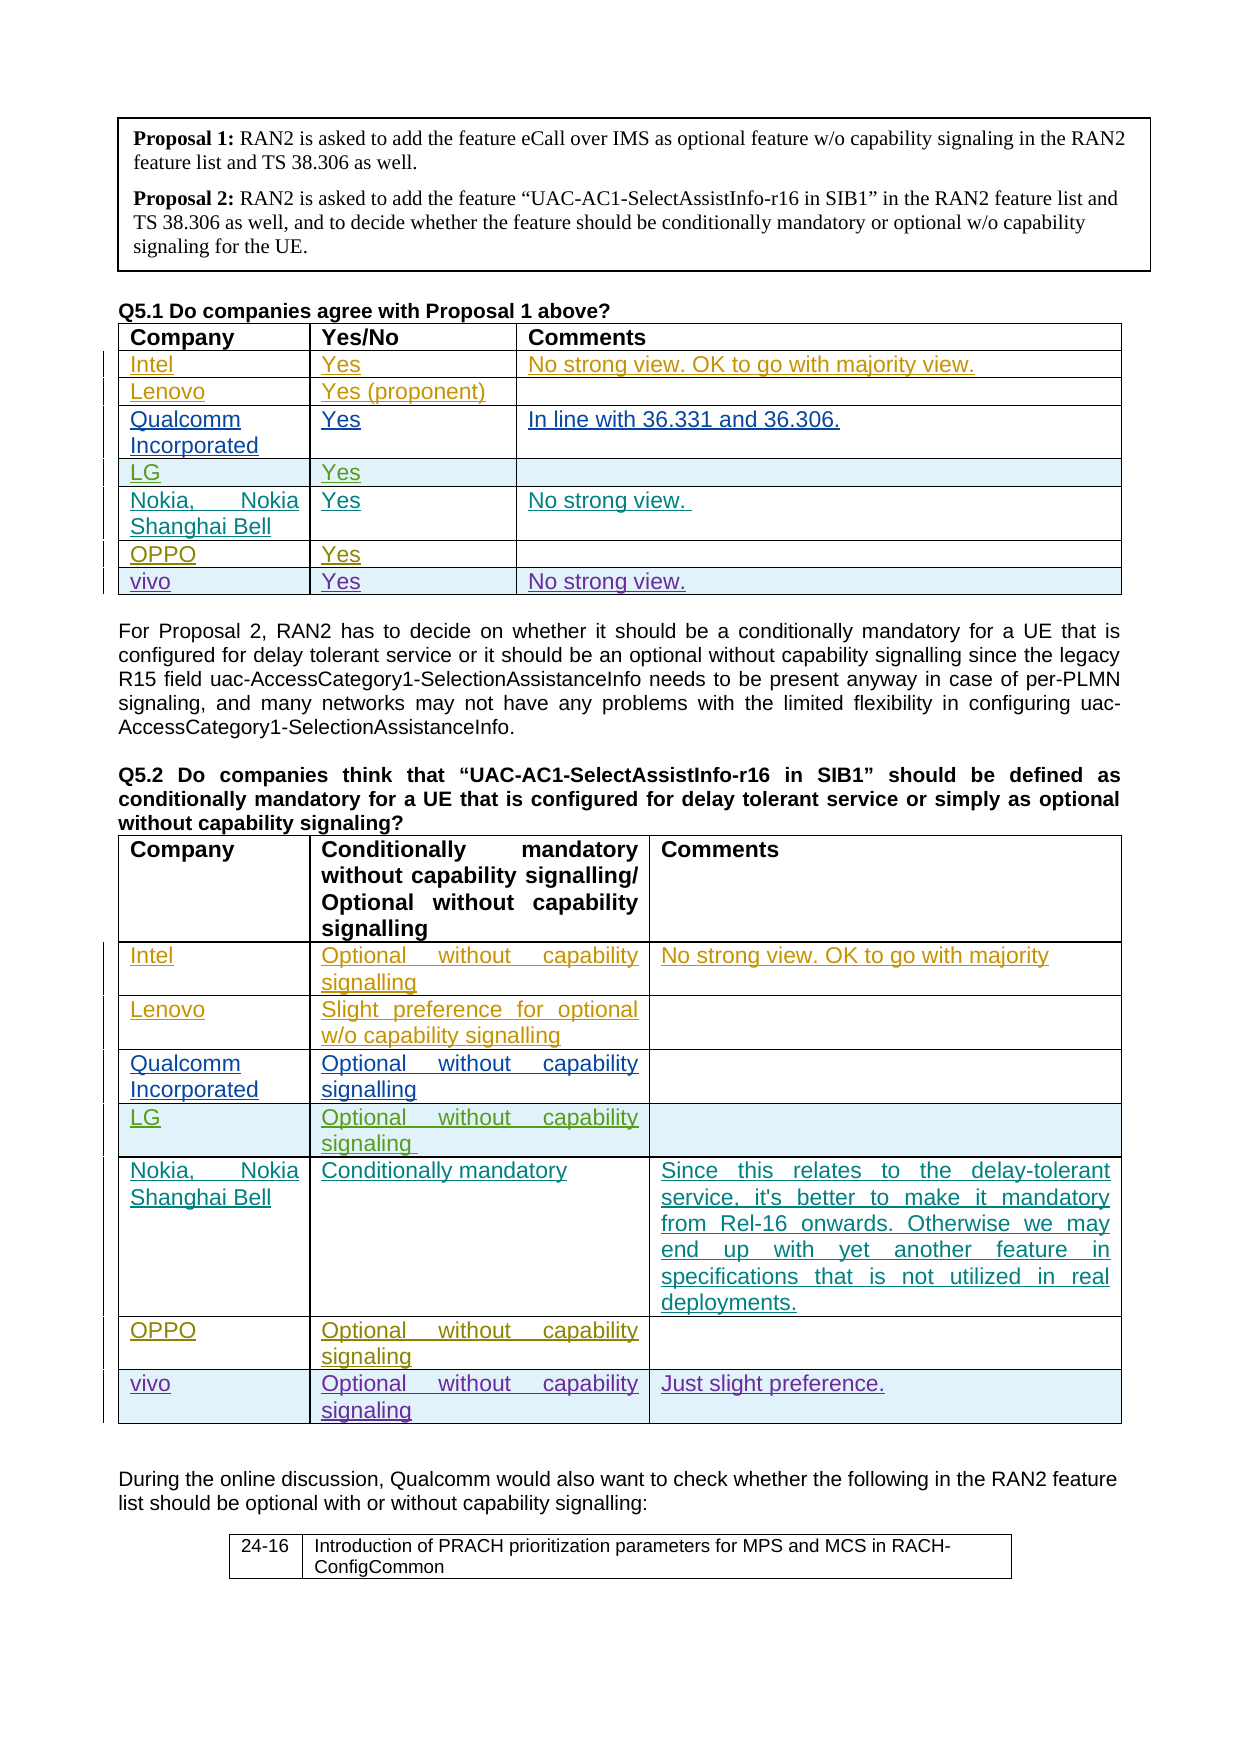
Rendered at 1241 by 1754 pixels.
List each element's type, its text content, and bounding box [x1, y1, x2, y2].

table_cell [119, 1050, 309, 1103]
table_cell [311, 1050, 649, 1103]
table_cell [311, 487, 516, 539]
table_cell [517, 351, 1121, 377]
table_header Introduction of PRACH prioritization parameters for MPS and MCS in RACH-ConfigCommon [303, 1535, 1011, 1578]
table_header Yes/No [311, 324, 516, 350]
table_cell [650, 1050, 1121, 1103]
table_cell [517, 378, 1121, 404]
table_header Comments [650, 836, 1121, 941]
table_cell [119, 406, 309, 458]
table_cell [650, 996, 1121, 1049]
table_cell [311, 378, 516, 404]
table_cell [119, 1317, 309, 1369]
table_cell [517, 406, 1121, 458]
table_cell [119, 487, 309, 539]
table_header Company [119, 324, 309, 350]
table_cell [650, 943, 1121, 995]
table_cell [311, 541, 516, 567]
table_cell [517, 541, 1121, 567]
table_cell [119, 943, 309, 995]
table_cell [311, 1317, 649, 1369]
table_cell [311, 1158, 649, 1316]
table_cell [119, 351, 309, 377]
table_cell [119, 541, 309, 567]
text Q5.1 Do companies agree with Proposal 1 above? [118, 298, 1122, 322]
table_header Company [119, 836, 309, 941]
text During the online discussion, Qualcomm would also want to check whether the following in the RAN2 feature list should be optional with or without capability signalling: [118, 1467, 1122, 1515]
table_cell [311, 996, 649, 1049]
table_cell [311, 943, 649, 995]
text For Proposal 2, RAN2 has to decide on whether it should be a conditionally mandatory for a UE that is configured for delay tolerant service or it should be an optional without capability signalling since the legacy R15 field uac-AccessCategory1-SelectionAssistanceInfo needs to be present anyway in case of per-PLMN signaling, and many networks may not have any problems with the limited flexibility in configuring uac-AccessCategory1-SelectionAssistanceInfo. [118, 619, 1122, 739]
table_cell [311, 351, 516, 377]
table_cell [119, 378, 309, 404]
table_cell [650, 1158, 1121, 1316]
table_header Comments [517, 324, 1121, 350]
table_cell [119, 996, 309, 1049]
table_cell [650, 1317, 1121, 1369]
table_cell [119, 1158, 309, 1316]
table_header Conditionally mandatory without capability signalling/ Optional without capability signalling [311, 836, 649, 941]
table_header 24-16 [230, 1535, 302, 1578]
text Q5.2 Do companies think that “UAC-AC1-SelectAssistInfo-r16 in SIB1” should be defined as conditionally mandatory for a UE that is configured for delay tolerant service or simply as optional without capability signaling? [118, 763, 1122, 835]
table_cell [517, 487, 1121, 539]
table_cell [311, 406, 516, 458]
